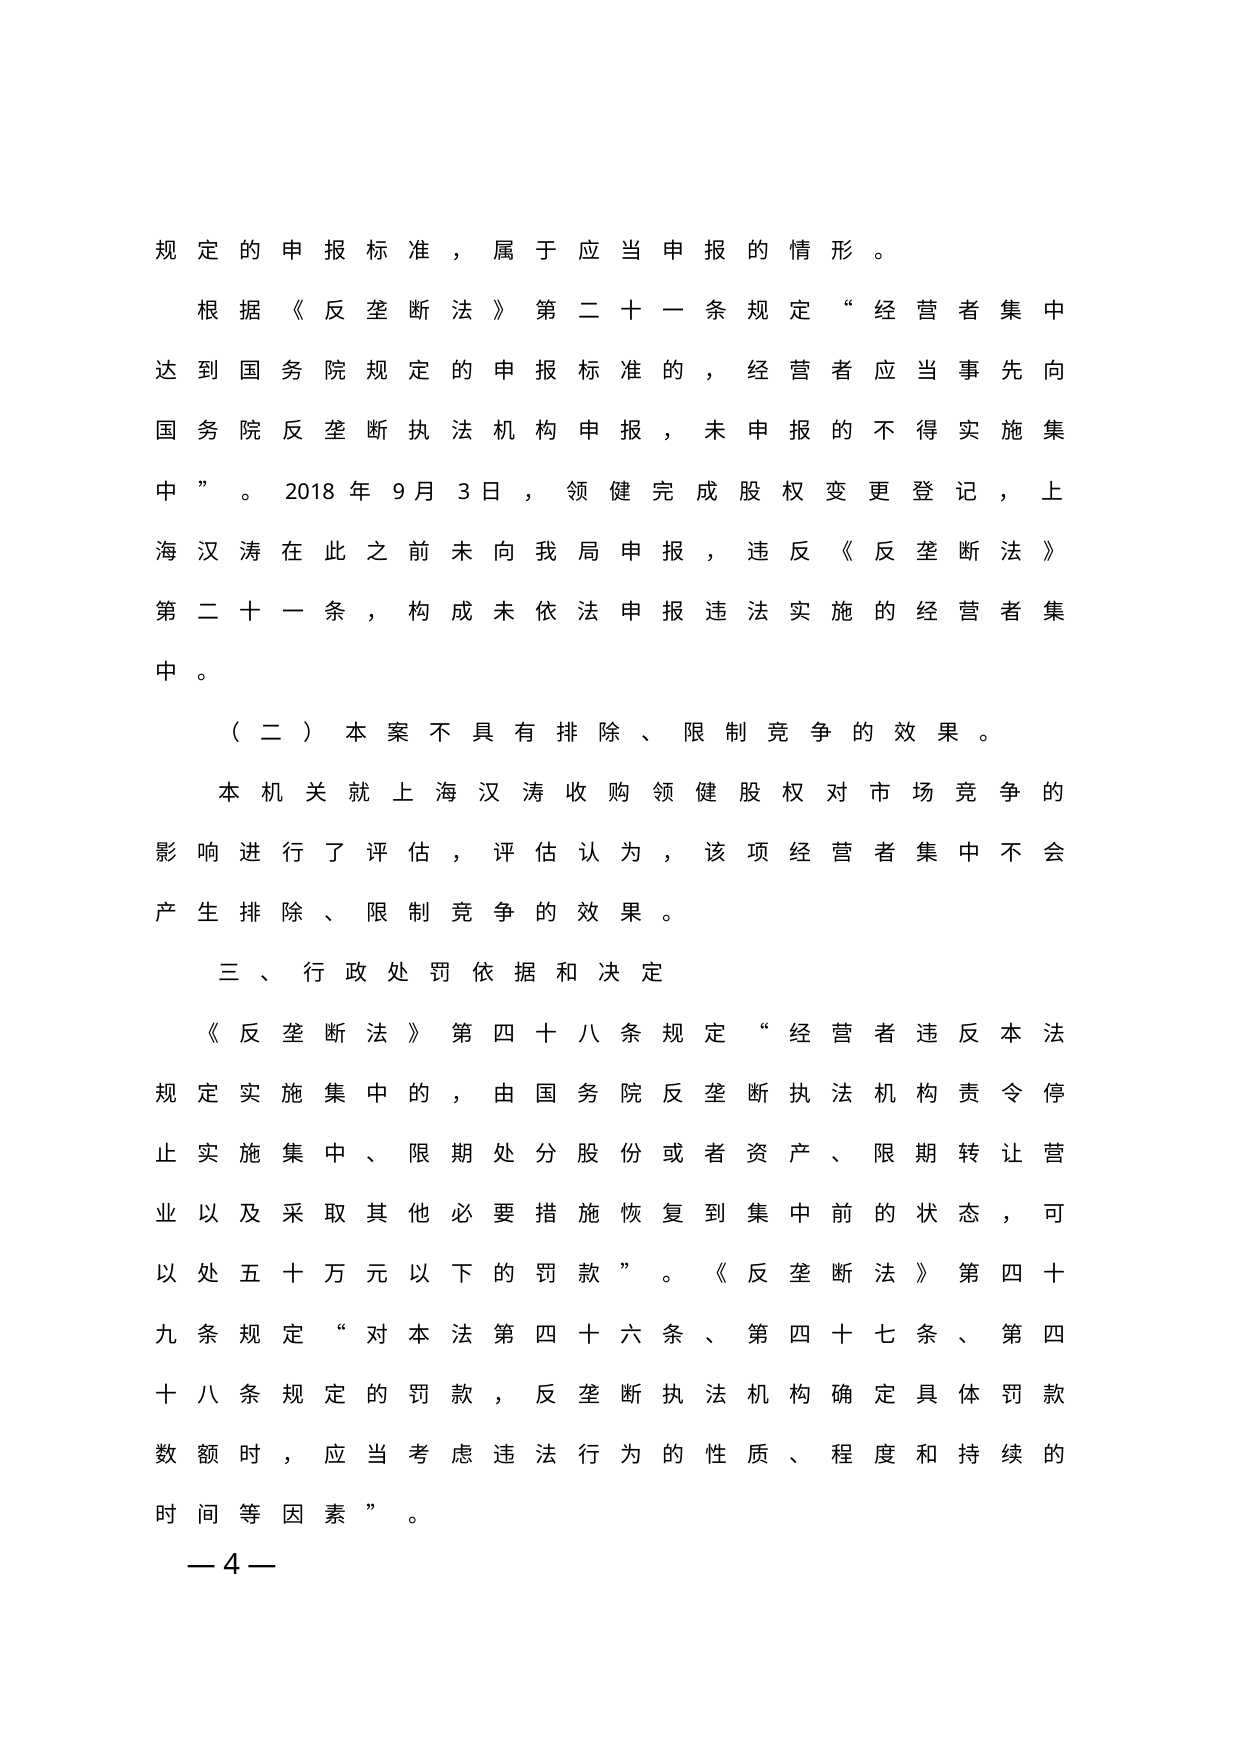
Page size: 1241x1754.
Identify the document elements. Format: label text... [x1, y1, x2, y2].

text 《反垄断法》第四十八条规定“经营者违反本法规定实施集中的，由国务院反垄断执法机构责令停止实施集中、限期处分股份或者资产、限期转让营业以及采取其他必要措施恢复到集中前的状态，可以处五十万元以下的罚款”。《反垄断法》第四十九条规定“对本法第四十六条、第四十七条、第四十八条规定的罚款，反垄断执法机构确定具体罚款数额时，应当考虑违法行为的性质、程度和持续的时间等因素”。 [155, 1001, 1085, 1543]
text 根据《反垄断法》第二十一条规定“经营者集中达到国务院规定的申报标准的，经营者应当事先向国务院反垄断执法机构申报，未申报的不得实施集中”。2018年9月3日，领健完成股权变更登记，上海汉涛在此之前未向我局申报，违反《反垄断法》第二十一条，构成未依法申报违法实施的经营者集中。 [155, 279, 1085, 700]
text 本机关就上海汉涛收购领健股权对市场竞争的影响进行了评估，评估认为，该项经营者集中不会产生排除、限制竞争的效果。 [155, 761, 1085, 941]
text （二）本案不具有排除、限制竞争的效果。 [155, 700, 1085, 761]
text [155, 219, 1085, 279]
text 三、行政处罚依据和决定 [155, 941, 1085, 1001]
